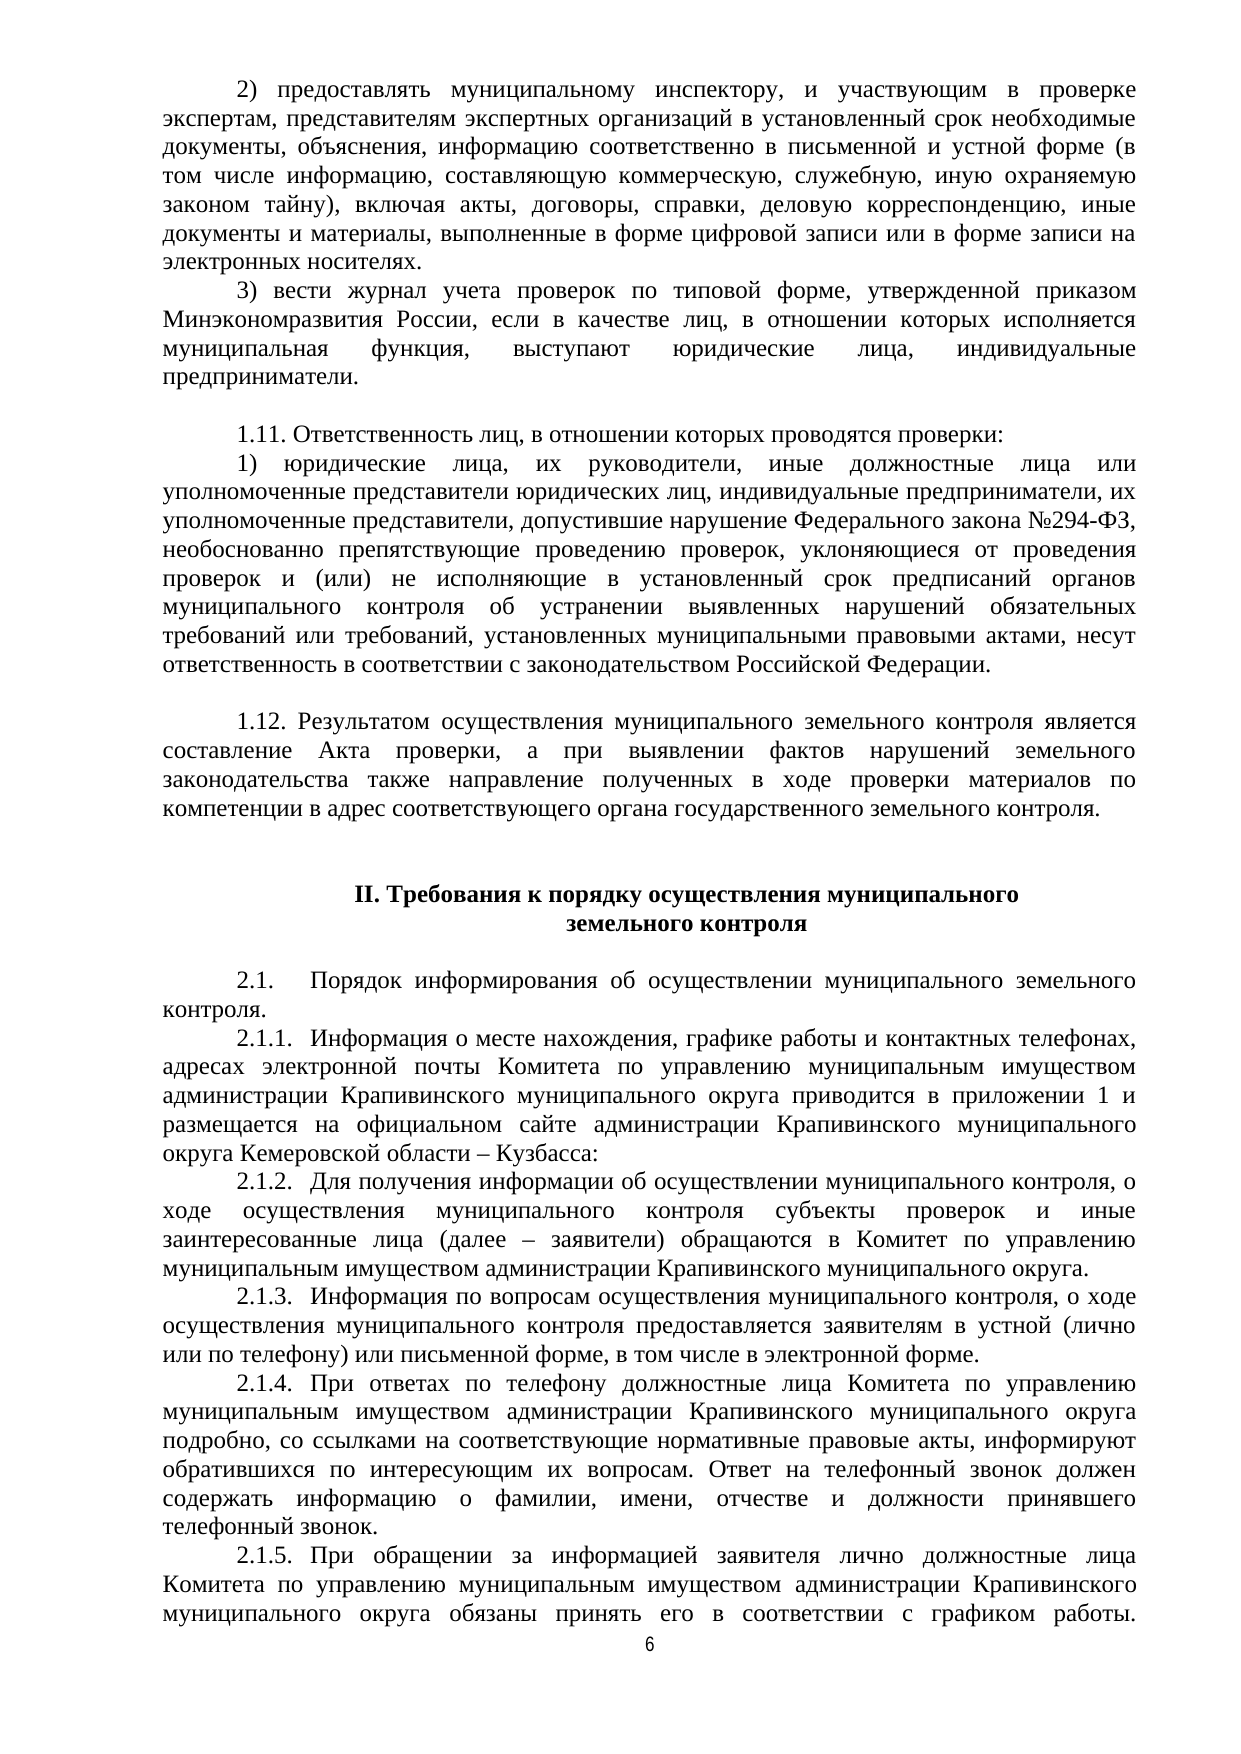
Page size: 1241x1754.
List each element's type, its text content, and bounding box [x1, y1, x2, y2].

text II. Требования к порядку осуществления муниципального [162, 879, 1137, 908]
list При ответах по телефону должностные лица Комитета по управлению муниципальным имуществом администрации Крапивинского муниципального округа подробно, со ссылками на соответствующие нормативные правовые акты, информируют обратившихся по интересующим их вопросам. Ответ на телефонный звонок должен содержать информацию о фамилии, имени, отчестве и должности принявшего телефонный звонок. [162, 1368, 1137, 1540]
list Для получения информации об осуществлении муниципального контроля, о ходе осуществления муниципального контроля субъекты проверок и иные заинтересованные лица (далее – заявители) обращаются в Комитет по управлению муниципальным имуществом администрации Крапивинского муниципального округа. [162, 1166, 1137, 1281]
text 1.12. Результатом осуществления муниципального земельного контроля является составление Акта проверки, а при выявлении фактов нарушений земельного законодательства также направление полученных в ходе проверки материалов по компетенции в адрес соответствующего органа государственного земельного контроля. [162, 706, 1137, 821]
text 1) юридические лица, их руководители, иные должностные лица или уполномоченные представители юридических лиц, индивидуальные предприниматели, их уполномоченные представители, допустившие нарушение Федерального закона №294-ФЗ, необоснованно препятствующие проведению проверок, уклоняющиеся от проведения проверок и (или) не исполняющие в установленный срок предписаний органов муниципального контроля об устранении выявленных нарушений обязательных требований или требований, установленных муниципальными правовыми актами, несут ответственность в соответствии с законодательством Российской Федерации. [162, 448, 1137, 678]
text 3) вести журнал учета проверок по типовой форме, утвержденной приказом Минэкономразвития России, если в качестве лиц, в отношении которых исполняется муниципальная функция, выступают юридические лица, индивидуальные предприниматели. [162, 275, 1137, 390]
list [162, 1540, 1137, 1626]
list Информация о месте нахождения, графике работы и контактных телефонах, адресах электронной почты Комитета по управлению муниципальным имуществом администрации Крапивинского муниципального округа приводится в приложении 1 и размещается на официальном сайте администрации Крапивинского муниципального округа Кемеровской области – Кузбасса: [162, 1023, 1137, 1166]
list Информация по вопросам осуществления муниципального контроля, о ходе осуществления муниципального контроля предоставляется заявителям в устной (лично или по телефону) или письменной форме, в том числе в электронной форме. [162, 1281, 1137, 1368]
list Порядок информирования об осуществлении муниципального земельного контроля. [162, 965, 1137, 1023]
text 1.11. Ответственность лиц, в отношении которых проводятся проверки: [162, 419, 1137, 448]
text земельного контроля [162, 908, 1137, 936]
text 2) предоставлять муниципальному инспектору, и участвующим в проверке экспертам, представителям экспертных организаций в установленный срок необходимые документы, объяснения, информацию соответственно в письменной и устной форме (в том числе информацию, составляющую коммерческую, служебную, иную охраняемую законом тайну), включая акты, договоры, справки, деловую корреспонденцию, иные документы и материалы, выполненные в форме цифровой записи или в форме записи на электронных носителях. [162, 74, 1137, 275]
